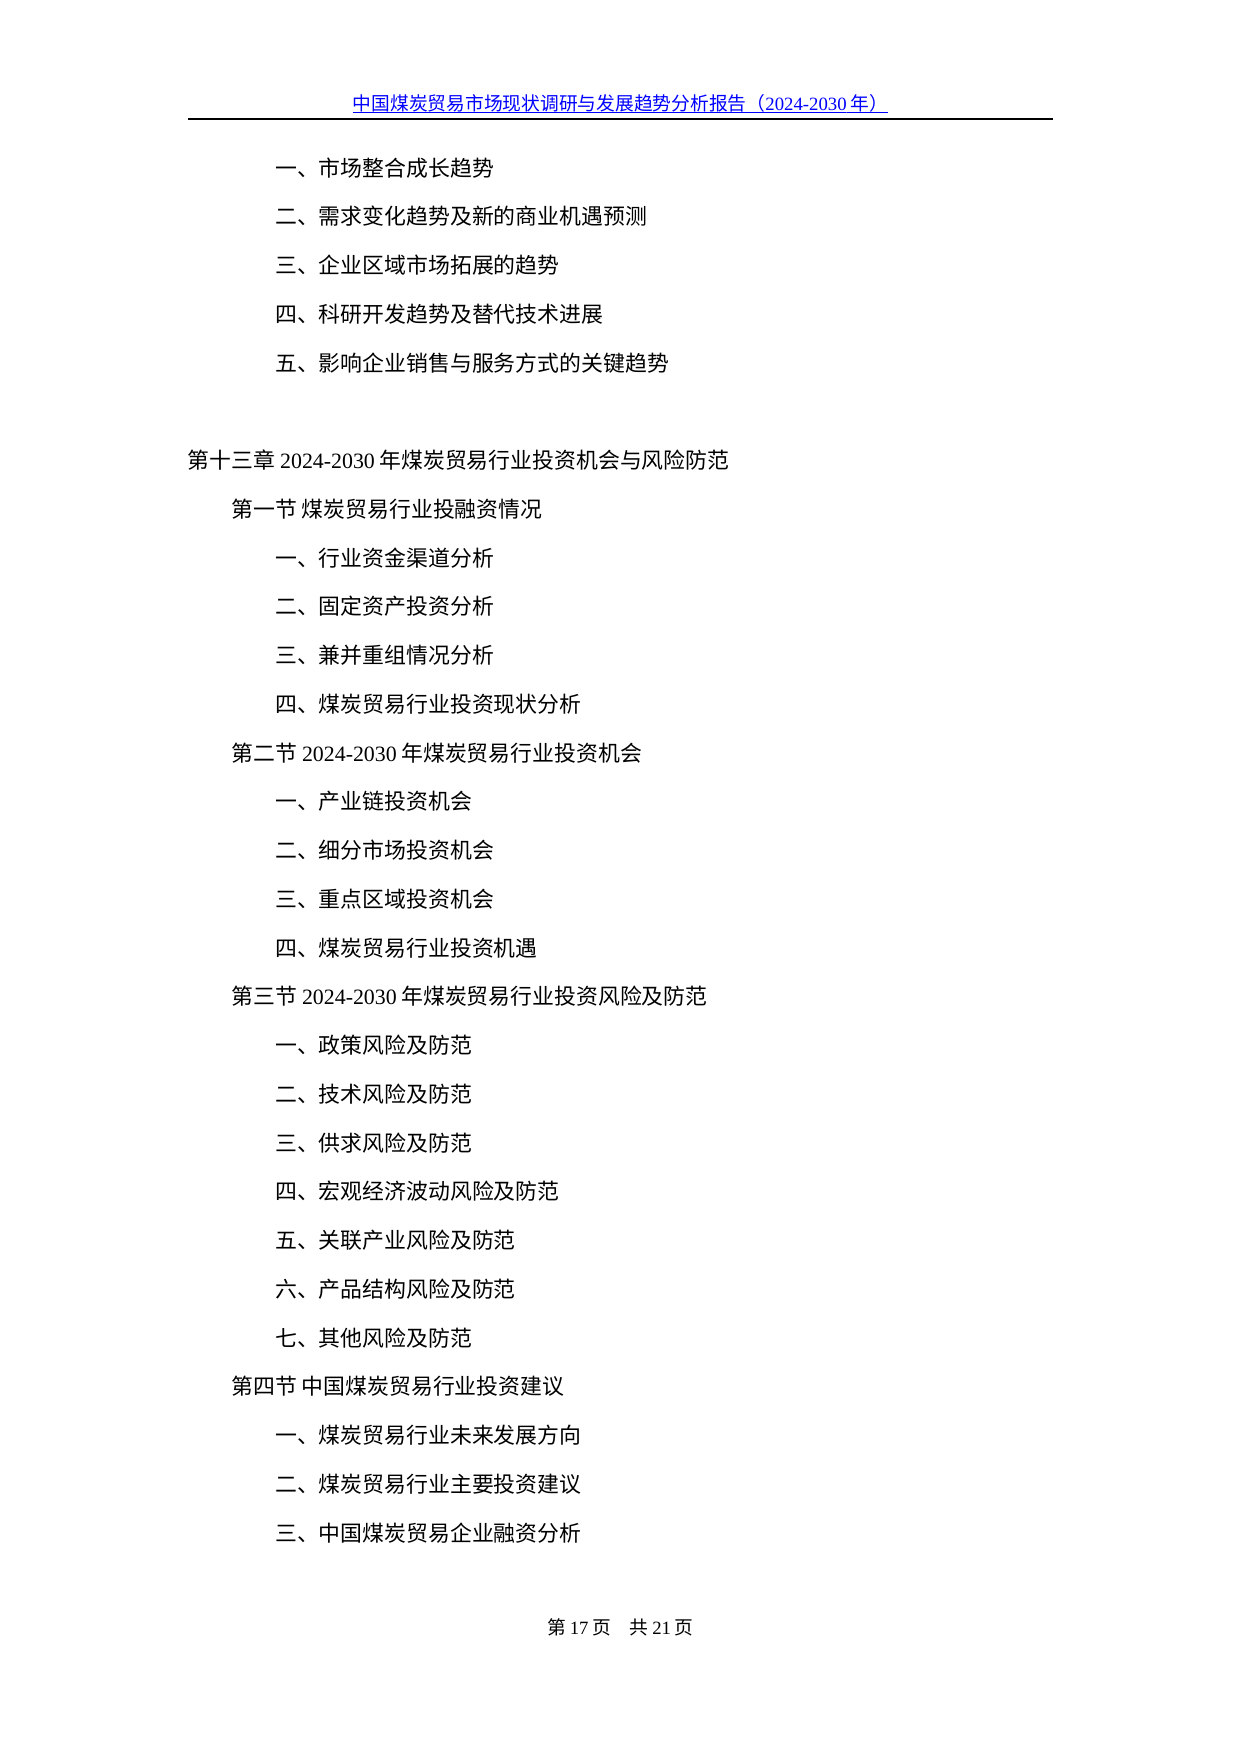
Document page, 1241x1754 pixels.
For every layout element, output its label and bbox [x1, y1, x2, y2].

text [187, 150, 1053, 1548]
